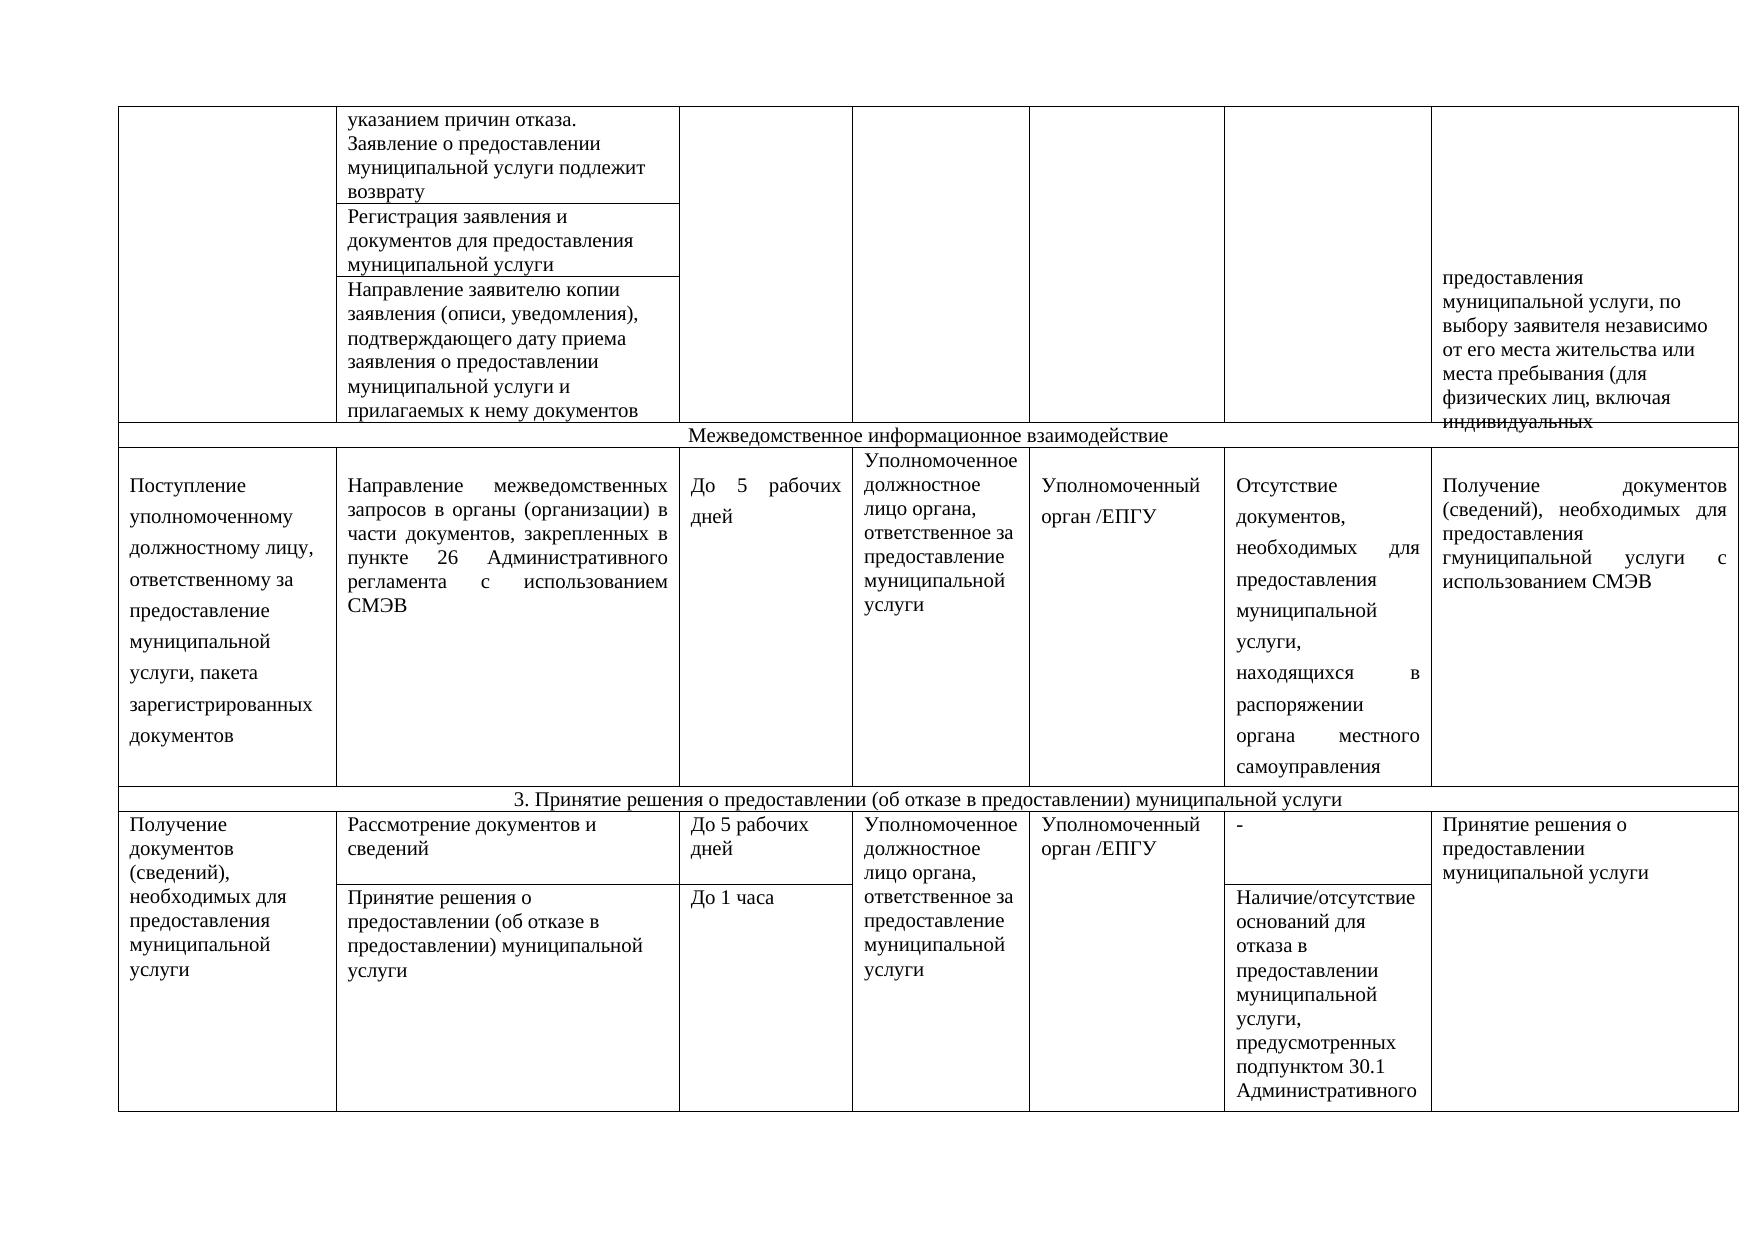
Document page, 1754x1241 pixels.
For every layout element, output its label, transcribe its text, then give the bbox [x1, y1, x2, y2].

table_cell До 5 рабочих дней [680, 448, 852, 786]
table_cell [337, 107, 679, 203]
table_cell Поступление уполномоченному должностному лицу, ответственному за предоставление муниципальной услуги, пакета зарегистрированных документов [119, 448, 336, 786]
table_cell Направление заявителю копии заявления (описи, уведомления), подтверждающего дату приема заявления о предоставлении муниципальной услуги и прилагаемых к нему документов [337, 277, 679, 422]
table_cell - [1225, 812, 1431, 884]
table_cell До 1 часа [680, 885, 852, 1111]
table_cell Получение документов (сведений), необходимых для предоставления гмуниципальной услуги с использованием СМЭВ [1432, 448, 1738, 786]
table_cell Уполномоченное должностное лицо органа, ответственное за предоставление муниципальной услуги [853, 448, 1029, 786]
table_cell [337, 885, 679, 1111]
table_cell Направление межведомственных запросов в органы (организации) в части документов, закрепленных в пункте 26 Административного регламента с использованием СМЭВ [337, 448, 679, 786]
table_cell Регистрация заявления и документов для предоставления муниципальной услуги [337, 204, 679, 276]
table_cell Получение документов (сведений), необходимых для предоставления муниципальной услуги [119, 812, 336, 1111]
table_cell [1225, 885, 1431, 1111]
table_cell Уполномоченное должностное лицо органа, ответственное за предоставление муниципальной услуги [853, 812, 1029, 1111]
table_cell Уполномоченный орган /ЕПГУ [1030, 448, 1224, 786]
table_cell Межведомственное информационное взаимодействие [119, 423, 1738, 447]
table_cell Принятие решения о предоставлении муниципальной услуги [1432, 812, 1738, 1111]
table_cell Отсутствие документов, необходимых для предоставления муниципальной услуги, находящихся в распоряжении органа местного самоуправления [1225, 448, 1431, 786]
table_cell Рассмотрение документов и сведений [337, 812, 679, 884]
table_cell 3. Принятие решения о предоставлении (об отказе в предоставлении) муниципальной услуги [119, 787, 1738, 811]
table_cell До 5 рабочих дней [680, 812, 852, 884]
table_cell Уполномоченный орган /ЕПГУ [1030, 812, 1224, 1111]
